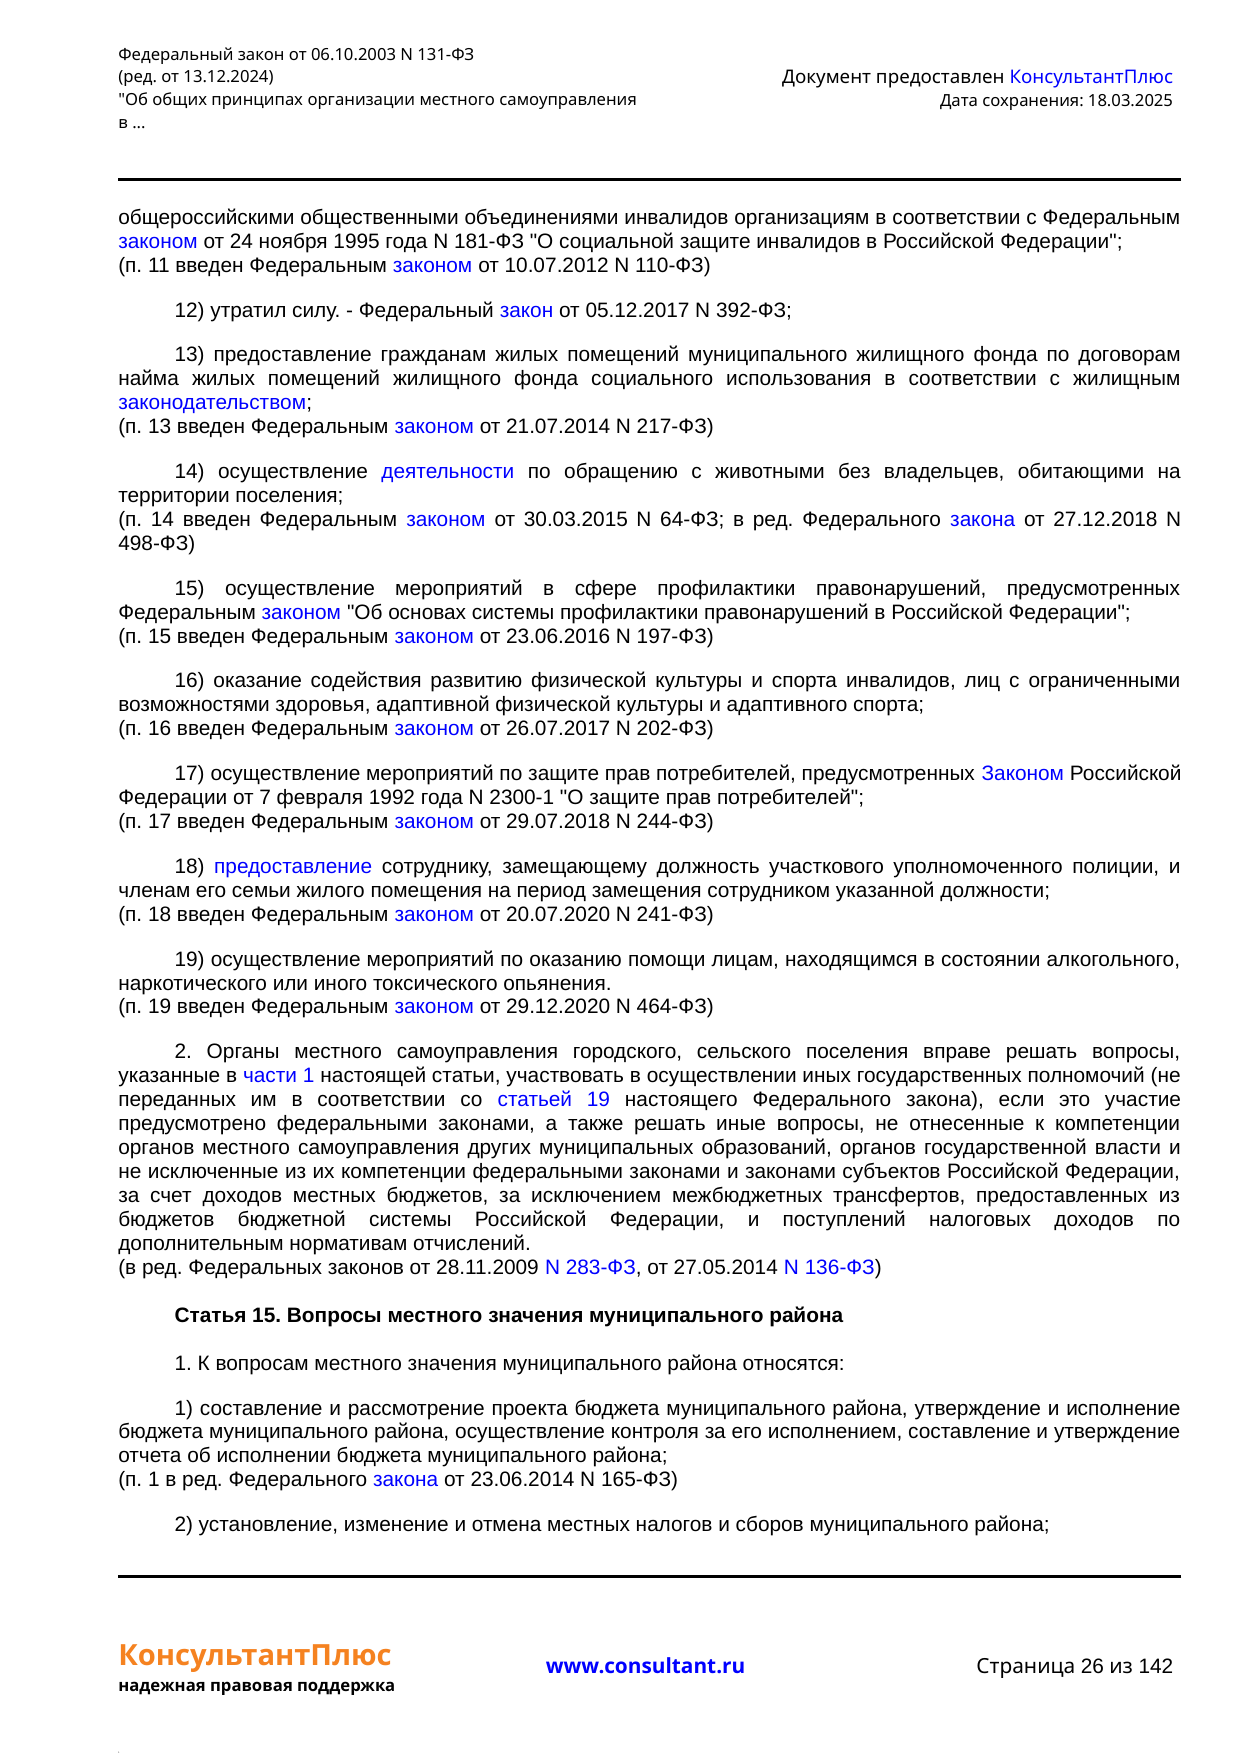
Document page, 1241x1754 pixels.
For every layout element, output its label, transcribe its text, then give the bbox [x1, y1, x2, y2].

text (п. 14 введен Федеральным законом от 30.03.2015 N 64-ФЗ; в ред. Федерального закона от 27.12.2018 N 498-ФЗ) [118, 507, 1181, 555]
text 13) предоставление гражданам жилых помещений муниципального жилищного фонда по договорам найма жилых помещений жилищного фонда социального использования в соответствии с жилищным законодательством; [118, 342, 1181, 414]
text (п. 19 введен Федеральным законом от 29.12.2020 N 464-ФЗ) [118, 994, 1181, 1018]
text 2. Органы местного самоуправления городского, сельского поселения вправе решать вопросы, указанные в части 1 настоящей статьи, участвовать в осуществлении иных государственных полномочий (не переданных им в соответствии со статьей 19 настоящего Федерального закона), если это участие предусмотрено федеральными законами, а также решать иные вопросы, не отнесенные к компетенции органов местного самоуправления других муниципальных образований, органов государственной власти и не исключенные из их компетенции федеральными законами и законами субъектов Российской Федерации, за счет доходов местных бюджетов, за исключением межбюджетных трансфертов, предоставленных из бюджетов бюджетной системы Российской Федерации, и поступлений налоговых доходов по дополнительным нормативам отчислений. [118, 1039, 1181, 1255]
text 2) установление, изменение и отмена местных налогов и сборов муниципального района; [118, 1512, 1181, 1536]
text (п. 15 введен Федеральным законом от 23.06.2016 N 197-ФЗ) [118, 623, 1181, 647]
text (п. 1 в ред. Федерального закона от 23.06.2014 N 165-ФЗ) [118, 1467, 1181, 1491]
text 12) утратил силу. - Федеральный закон от 05.12.2017 N 392-ФЗ; [118, 297, 1181, 321]
text (п. 17 введен Федеральным законом от 29.07.2018 N 244-ФЗ) [118, 809, 1181, 833]
text 17) осуществление мероприятий по защите прав потребителей, предусмотренных Законом Российской Федерации от 7 февраля 1992 года N 2300-1 "О защите прав потребителей"; [118, 761, 1181, 809]
title Статья 15. Вопросы местного значения муниципального района [118, 1303, 1181, 1327]
text (п. 18 введен Федеральным законом от 20.07.2020 N 241-ФЗ) [118, 902, 1181, 926]
text 16) оказание содействия развитию физической культуры и спорта инвалидов, лиц с ограниченными возможностями здоровья, адаптивной физической культуры и адаптивного спорта; [118, 668, 1181, 716]
text (в ред. Федеральных законов от 28.11.2009 N 283-ФЗ, от 27.05.2014 N 136-ФЗ) [118, 1255, 1181, 1279]
text 19) осуществление мероприятий по оказанию помощи лицам, находящимся в состоянии алкогольного, наркотического или иного токсического опьянения. [118, 946, 1181, 994]
text (п. 13 введен Федеральным законом от 21.07.2014 N 217-ФЗ) [118, 414, 1181, 438]
text 14) осуществление деятельности по обращению с животными без владельцев, обитающими на территории поселения; [118, 459, 1181, 507]
text 1) составление и рассмотрение проекта бюджета муниципального района, утверждение и исполнение бюджета муниципального района, осуществление контроля за его исполнением, составление и утверждение отчета об исполнении бюджета муниципального района; [118, 1395, 1181, 1467]
text (п. 16 введен Федеральным законом от 26.07.2017 N 202-ФЗ) [118, 716, 1181, 740]
text 1. К вопросам местного значения муниципального района относятся: [118, 1351, 1181, 1374]
text (п. 11 введен Федеральным законом от 10.07.2012 N 110-ФЗ) [118, 253, 1181, 277]
text 15) осуществление мероприятий в сфере профилактики правонарушений, предусмотренных Федеральным законом "Об основах системы профилактики правонарушений в Российской Федерации"; [118, 576, 1181, 623]
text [118, 205, 1181, 253]
text 18) предоставление сотруднику, замещающему должность участкового уполномоченного полиции, и членам его семьи жилого помещения на период замещения сотрудником указанной должности; [118, 854, 1181, 902]
